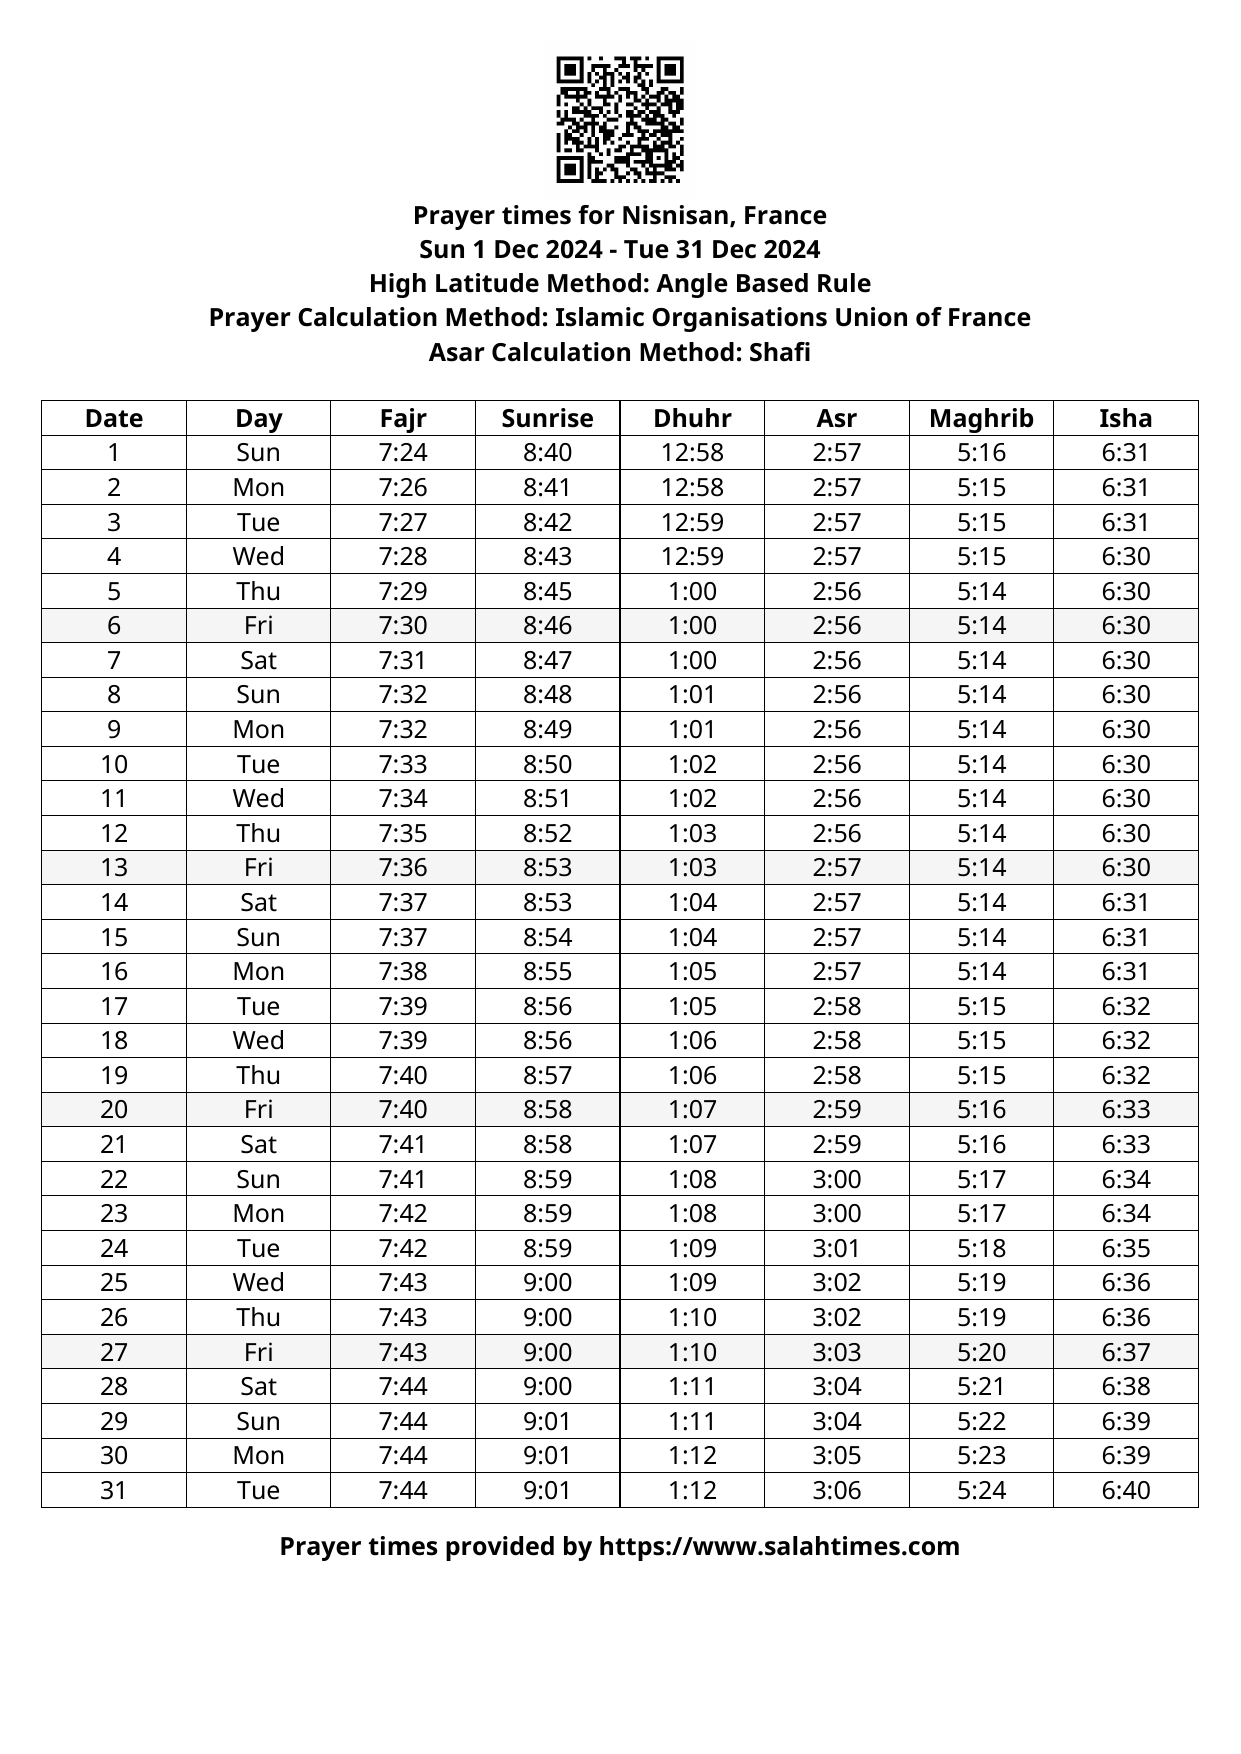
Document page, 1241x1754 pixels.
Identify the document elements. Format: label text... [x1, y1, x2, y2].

table_cell 7:42 [331, 1231, 475, 1264]
table_cell 2:57 [765, 885, 909, 919]
table_cell Sun [187, 1162, 330, 1195]
table_cell 5:16 [910, 1127, 1053, 1161]
table_cell Tue [187, 1473, 330, 1507]
table_cell 1:06 [621, 1024, 764, 1057]
table_cell 5:15 [910, 1024, 1053, 1057]
table_cell Wed [187, 781, 330, 815]
table_cell 30 [42, 1439, 186, 1472]
table_cell 1:09 [621, 1231, 764, 1264]
table_cell 3:03 [765, 1335, 909, 1368]
table_cell 8:48 [476, 678, 619, 711]
table_cell 5:18 [910, 1231, 1053, 1264]
table_cell 13 [42, 851, 186, 884]
table_cell 1:05 [621, 989, 764, 1022]
table_cell 1:02 [621, 781, 764, 815]
table_cell 1:06 [621, 1058, 764, 1092]
table_header Date [42, 401, 186, 434]
table_cell 8:46 [476, 609, 619, 642]
table_cell 8:49 [476, 712, 619, 746]
table_cell 6:31 [1054, 954, 1198, 988]
table_cell 24 [42, 1231, 186, 1264]
table_cell 6:34 [1054, 1162, 1198, 1195]
table_cell Sat [187, 885, 330, 919]
table_cell 5:24 [910, 1473, 1053, 1507]
table_cell 8:59 [476, 1231, 619, 1264]
table_cell Wed [187, 539, 330, 573]
table_cell 7:43 [331, 1335, 475, 1368]
text Asar Calculation Method: Shafi [42, 334, 1198, 368]
table_cell 12 [42, 816, 186, 849]
table_cell 7:43 [331, 1300, 475, 1334]
table_cell Thu [187, 1300, 330, 1334]
table_cell 6:31 [1054, 436, 1198, 469]
table_cell 6:30 [1054, 816, 1198, 849]
table_cell 7:27 [331, 505, 475, 538]
table_header Asr [765, 401, 909, 434]
table_cell 3:05 [765, 1439, 909, 1472]
table_cell 5:20 [910, 1335, 1053, 1368]
table_header Isha [1054, 401, 1198, 434]
table_cell 26 [42, 1300, 186, 1334]
table_cell 1:08 [621, 1162, 764, 1195]
table_cell 4 [42, 539, 186, 573]
table_cell 9:00 [476, 1369, 619, 1403]
table_cell 5:14 [910, 643, 1053, 677]
table_cell 2:58 [765, 1024, 909, 1057]
table_cell 8:53 [476, 885, 619, 919]
table_cell 6:32 [1054, 989, 1198, 1022]
table_cell 9 [42, 712, 186, 746]
table_cell 20 [42, 1093, 186, 1126]
table_cell 5:14 [910, 885, 1053, 919]
table_cell 23 [42, 1196, 186, 1230]
table_cell 2:58 [765, 989, 909, 1022]
table_cell Sun [187, 920, 330, 953]
table_cell 12:58 [621, 436, 764, 469]
table_cell Mon [187, 470, 330, 504]
table_cell 1:12 [621, 1439, 764, 1472]
table_cell 6:38 [1054, 1369, 1198, 1403]
picture [542, 41, 699, 198]
table_cell 7:38 [331, 954, 475, 988]
table_cell 28 [42, 1369, 186, 1403]
table_cell 7:31 [331, 643, 475, 677]
table_cell 3:02 [765, 1266, 909, 1299]
table_cell 2:57 [765, 436, 909, 469]
table_cell 15 [42, 920, 186, 953]
table_cell 6:30 [1054, 678, 1198, 711]
table_cell 6:31 [1054, 885, 1198, 919]
text Prayer Calculation Method: Islamic Organisations Union of France [42, 300, 1198, 334]
table_cell 6:30 [1054, 609, 1198, 642]
table_cell 5:15 [910, 470, 1053, 504]
table_cell 8:51 [476, 781, 619, 815]
table_cell Mon [187, 1196, 330, 1230]
table_cell 6:33 [1054, 1127, 1198, 1161]
table_cell Sun [187, 436, 330, 469]
table_cell 2:57 [765, 851, 909, 884]
table_cell 7:42 [331, 1196, 475, 1230]
table_cell 2:56 [765, 643, 909, 677]
table_cell 5:15 [910, 1058, 1053, 1092]
table_cell 6:30 [1054, 747, 1198, 780]
table_cell 8:54 [476, 920, 619, 953]
table_cell 6:30 [1054, 781, 1198, 815]
table_cell 7:41 [331, 1127, 475, 1161]
table_cell 8:45 [476, 574, 619, 607]
table_cell 5:14 [910, 747, 1053, 780]
table_cell Tue [187, 505, 330, 538]
table_header Maghrib [910, 401, 1053, 434]
table_cell Sat [187, 643, 330, 677]
table_cell 7:40 [331, 1093, 475, 1126]
table_cell 7:37 [331, 885, 475, 919]
table_cell 9:00 [476, 1300, 619, 1334]
table_header Fajr [331, 401, 475, 434]
table_cell 7:32 [331, 678, 475, 711]
table_cell Tue [187, 747, 330, 780]
table_cell 3:02 [765, 1300, 909, 1334]
table_cell 10 [42, 747, 186, 780]
table_cell 7:37 [331, 920, 475, 953]
table_cell 8:40 [476, 436, 619, 469]
table_cell Mon [187, 712, 330, 746]
table_cell Mon [187, 1439, 330, 1472]
table_cell 5:14 [910, 712, 1053, 746]
table_cell 6 [42, 609, 186, 642]
text Prayer times provided by https://www.salahtimes.com [42, 1528, 1198, 1563]
table_cell 5:14 [910, 781, 1053, 815]
table_cell 6:30 [1054, 643, 1198, 677]
table_cell 1:00 [621, 609, 764, 642]
table_cell 8:42 [476, 505, 619, 538]
table_cell 5:14 [910, 920, 1053, 953]
table_cell Fri [187, 1093, 330, 1126]
table_cell Thu [187, 816, 330, 849]
table_cell 1:04 [621, 885, 764, 919]
table_cell 3:01 [765, 1231, 909, 1264]
text Prayer times for Nisnisan, France [42, 198, 1198, 232]
table_cell 2:58 [765, 1058, 909, 1092]
table_cell 14 [42, 885, 186, 919]
table_cell 12:59 [621, 505, 764, 538]
table_cell 6:31 [1054, 470, 1198, 504]
table_cell 6:36 [1054, 1266, 1198, 1299]
table_cell 6:34 [1054, 1196, 1198, 1230]
table_header Dhuhr [621, 401, 764, 434]
table_cell 5:16 [910, 436, 1053, 469]
table_cell 2:56 [765, 712, 909, 746]
table_cell 6:30 [1054, 539, 1198, 573]
table_cell 21 [42, 1127, 186, 1161]
table_cell 5:15 [910, 989, 1053, 1022]
table_cell 2 [42, 470, 186, 504]
table_cell 2:59 [765, 1127, 909, 1161]
table_cell 27 [42, 1335, 186, 1368]
table_cell 3:04 [765, 1369, 909, 1403]
table_cell 5:14 [910, 609, 1053, 642]
table_cell 5:19 [910, 1266, 1053, 1299]
table_cell 7:44 [331, 1439, 475, 1472]
table_cell 31 [42, 1473, 186, 1507]
table_cell 1:05 [621, 954, 764, 988]
table_cell 2:57 [765, 470, 909, 504]
table_cell Tue [187, 1231, 330, 1264]
text Sun 1 Dec 2024 - Tue 31 Dec 2024 [42, 232, 1198, 266]
table_cell 12:59 [621, 539, 764, 573]
table_cell 7:30 [331, 609, 475, 642]
table_cell 9:01 [476, 1473, 619, 1507]
table_cell 7:35 [331, 816, 475, 849]
table_cell 7 [42, 643, 186, 677]
table_cell 1:00 [621, 574, 764, 607]
table_cell 1:12 [621, 1473, 764, 1507]
table_cell 25 [42, 1266, 186, 1299]
table_cell 2:56 [765, 816, 909, 849]
table_cell 1:03 [621, 851, 764, 884]
table_cell 7:32 [331, 712, 475, 746]
table_cell 8:47 [476, 643, 619, 677]
table_cell 29 [42, 1404, 186, 1437]
table_cell 8:58 [476, 1127, 619, 1161]
table_cell Wed [187, 1266, 330, 1299]
table_cell 7:36 [331, 851, 475, 884]
table_cell 9:00 [476, 1335, 619, 1368]
table_cell 5:14 [910, 851, 1053, 884]
table_cell 5:14 [910, 574, 1053, 607]
table_cell 8:55 [476, 954, 619, 988]
table_cell 19 [42, 1058, 186, 1092]
table_cell 7:28 [331, 539, 475, 573]
table_cell 5:16 [910, 1093, 1053, 1126]
table_cell 5 [42, 574, 186, 607]
table_cell 9:01 [476, 1404, 619, 1437]
table_cell 8:50 [476, 747, 619, 780]
table_cell 6:39 [1054, 1404, 1198, 1437]
table_cell 2:57 [765, 920, 909, 953]
table_cell 8:52 [476, 816, 619, 849]
table_cell 7:24 [331, 436, 475, 469]
table_cell 1:07 [621, 1093, 764, 1126]
table_cell 1:04 [621, 920, 764, 953]
table_cell 7:39 [331, 1024, 475, 1057]
text High Latitude Method: Angle Based Rule [42, 266, 1198, 300]
table_cell 5:23 [910, 1439, 1053, 1472]
table_cell 1:10 [621, 1300, 764, 1334]
table_cell 7:44 [331, 1473, 475, 1507]
table_cell 8:58 [476, 1093, 619, 1126]
table_cell 2:56 [765, 678, 909, 711]
table_cell Fri [187, 1335, 330, 1368]
table_cell 3:06 [765, 1473, 909, 1507]
table_cell 8:57 [476, 1058, 619, 1092]
table_cell 2:56 [765, 781, 909, 815]
table_cell 2:57 [765, 539, 909, 573]
table_cell 8:59 [476, 1162, 619, 1195]
table_cell 6:36 [1054, 1300, 1198, 1334]
table_cell Sun [187, 678, 330, 711]
table_cell 6:32 [1054, 1058, 1198, 1092]
table_cell 6:32 [1054, 1024, 1198, 1057]
table_cell 7:29 [331, 574, 475, 607]
table_cell 5:17 [910, 1162, 1053, 1195]
table_cell 18 [42, 1024, 186, 1057]
table_cell 11 [42, 781, 186, 815]
table_cell 7:33 [331, 747, 475, 780]
table_cell 7:40 [331, 1058, 475, 1092]
table_cell 1:09 [621, 1266, 764, 1299]
table_cell Thu [187, 1058, 330, 1092]
table_cell 6:30 [1054, 574, 1198, 607]
table_cell Mon [187, 954, 330, 988]
table_cell 5:21 [910, 1369, 1053, 1403]
table_cell 7:26 [331, 470, 475, 504]
table_cell Thu [187, 574, 330, 607]
table_cell 1:11 [621, 1404, 764, 1437]
table_cell 8:53 [476, 851, 619, 884]
table_cell 5:17 [910, 1196, 1053, 1230]
table_cell 1:03 [621, 816, 764, 849]
table_cell 8:56 [476, 989, 619, 1022]
table_cell Fri [187, 609, 330, 642]
table_cell 6:31 [1054, 920, 1198, 953]
table_cell 7:41 [331, 1162, 475, 1195]
table_cell 2:57 [765, 954, 909, 988]
table_cell 5:15 [910, 505, 1053, 538]
table_cell 17 [42, 989, 186, 1022]
table_cell 2:56 [765, 609, 909, 642]
table_header Sunrise [476, 401, 619, 434]
table_cell 3:00 [765, 1162, 909, 1195]
table_cell 3:04 [765, 1404, 909, 1437]
table_cell 6:35 [1054, 1231, 1198, 1264]
table_cell 7:44 [331, 1369, 475, 1403]
table_cell 8:59 [476, 1196, 619, 1230]
table_cell Sat [187, 1127, 330, 1161]
table_cell 7:34 [331, 781, 475, 815]
table_cell 1:08 [621, 1196, 764, 1230]
table_cell 7:43 [331, 1266, 475, 1299]
table_cell 8:43 [476, 539, 619, 573]
table_cell 22 [42, 1162, 186, 1195]
table_cell 8:41 [476, 470, 619, 504]
table_cell 6:39 [1054, 1439, 1198, 1472]
table_cell 9:00 [476, 1266, 619, 1299]
table_cell 5:14 [910, 678, 1053, 711]
table_cell 12:58 [621, 470, 764, 504]
table_cell Sat [187, 1369, 330, 1403]
table_cell 5:14 [910, 816, 1053, 849]
table_cell 5:15 [910, 539, 1053, 573]
table_cell 1:02 [621, 747, 764, 780]
table_cell 8:56 [476, 1024, 619, 1057]
table_cell 2:59 [765, 1093, 909, 1126]
table_cell 3 [42, 505, 186, 538]
table_cell 1:07 [621, 1127, 764, 1161]
table_cell 1:01 [621, 678, 764, 711]
table_cell 16 [42, 954, 186, 988]
table_cell Sun [187, 1404, 330, 1437]
table_cell 2:57 [765, 505, 909, 538]
table_cell 5:14 [910, 954, 1053, 988]
table_header Day [187, 401, 330, 434]
table_cell 1:01 [621, 712, 764, 746]
table_cell 5:19 [910, 1300, 1053, 1334]
table_cell 6:37 [1054, 1335, 1198, 1368]
table_cell 5:22 [910, 1404, 1053, 1437]
table_cell 6:33 [1054, 1093, 1198, 1126]
table_cell 2:56 [765, 574, 909, 607]
table_cell Tue [187, 989, 330, 1022]
table_cell 6:31 [1054, 505, 1198, 538]
table_cell 6:30 [1054, 851, 1198, 884]
table_cell 9:01 [476, 1439, 619, 1472]
table_cell Fri [187, 851, 330, 884]
table_cell 1:11 [621, 1369, 764, 1403]
table_cell 1:10 [621, 1335, 764, 1368]
table_cell 7:39 [331, 989, 475, 1022]
table_cell 6:40 [1054, 1473, 1198, 1507]
table_cell 3:00 [765, 1196, 909, 1230]
table_cell 2:56 [765, 747, 909, 780]
table_cell Wed [187, 1024, 330, 1057]
table_cell 6:30 [1054, 712, 1198, 746]
table_cell 7:44 [331, 1404, 475, 1437]
table_cell 1 [42, 436, 186, 469]
table_cell 1:00 [621, 643, 764, 677]
table_cell 8 [42, 678, 186, 711]
